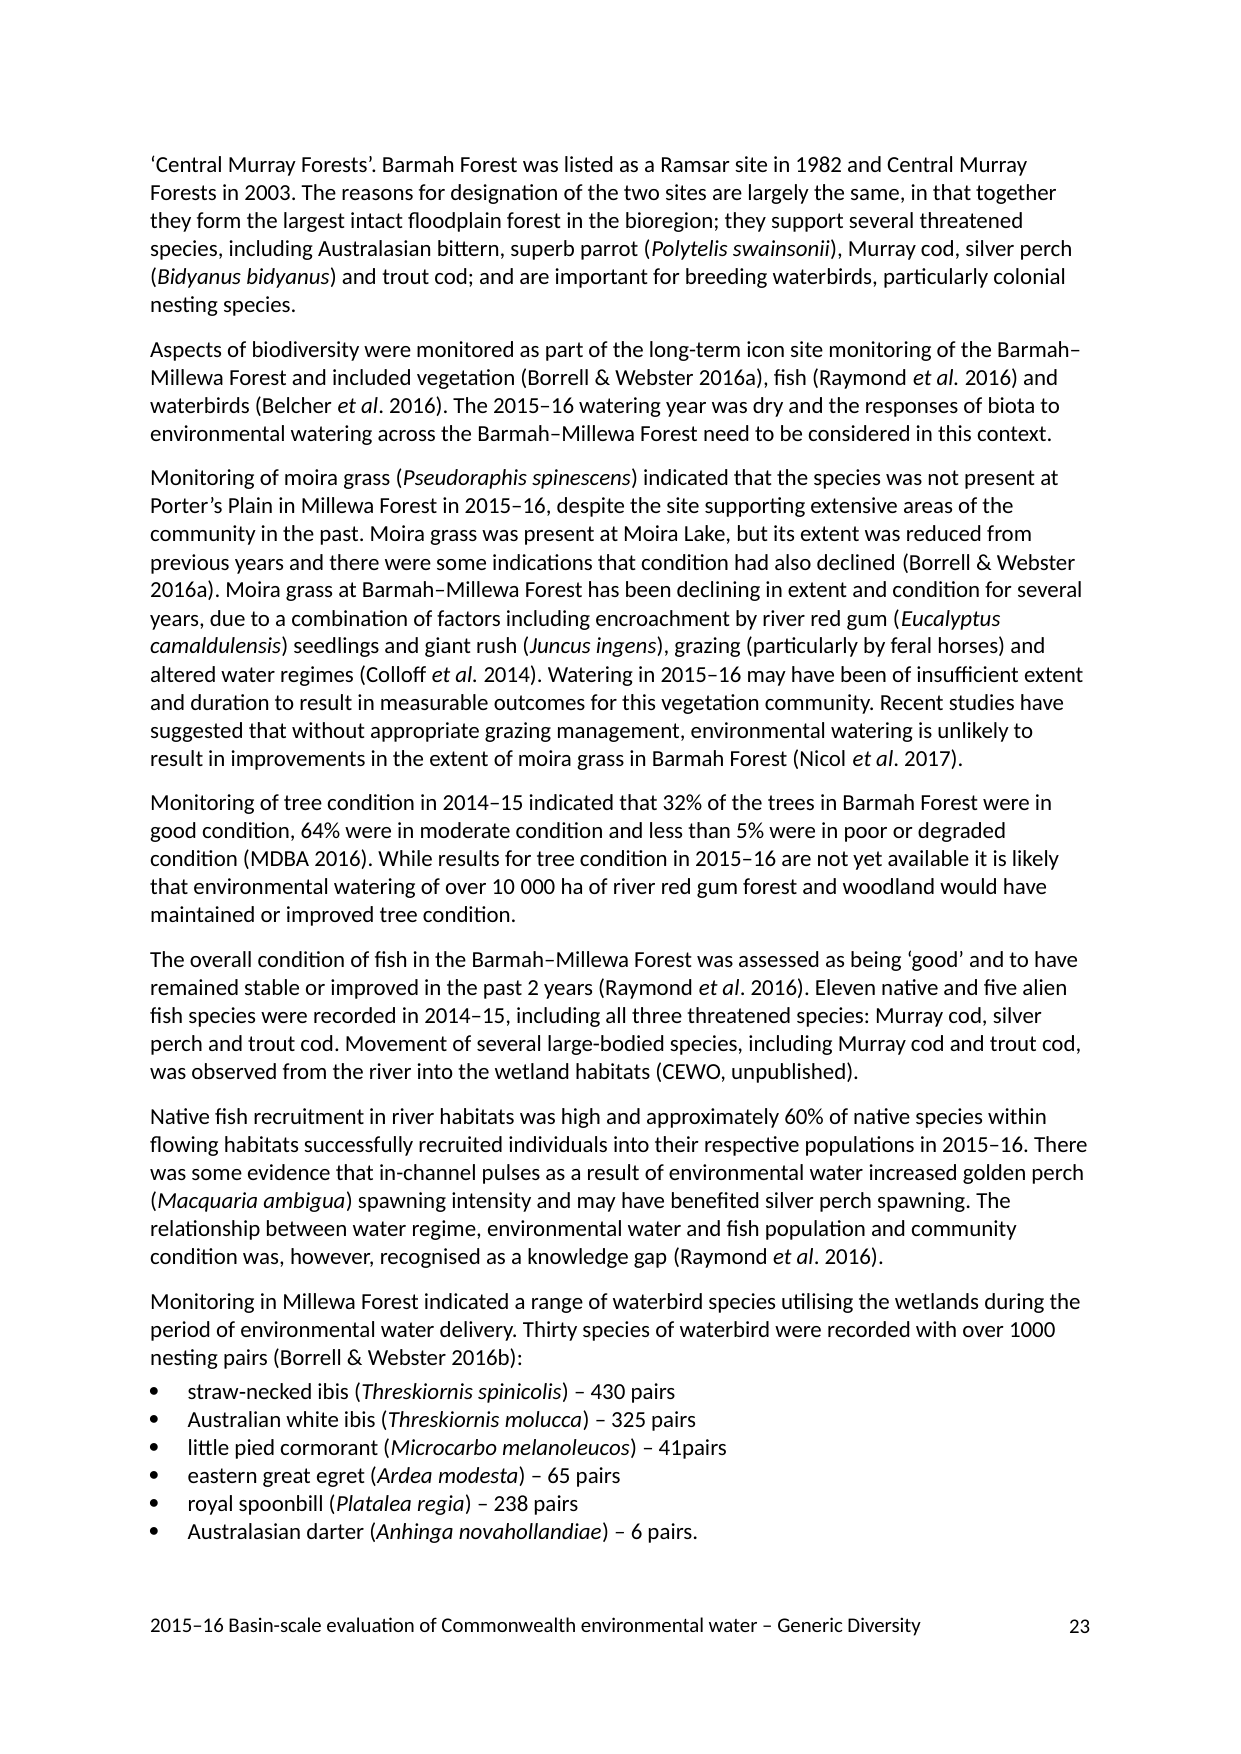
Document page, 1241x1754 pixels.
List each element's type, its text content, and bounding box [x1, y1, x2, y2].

list Australian white ibis (Threskiornis molucca) – 325 pairs [150, 1405, 1090, 1433]
text The overall condition of fish in the Barmah–Millewa Forest was assessed as being ‘good’ and to have remained stable or improved in the past 2 years (Raymond et al. 2016). Eleven native and five alien fish species were recorded in 2014–15, including all three threatened species: Murray cod, silver perch and trout cod. Movement of several large-bodied species, including Murray cod and trout cod, was observed from the river into the wetland habitats (CEWO, unpublished). [150, 945, 1090, 1085]
list Australasian darter (Anhinga novahollandiae) – 6 pairs. [150, 1517, 1090, 1545]
list little pied cormorant (Microcarbo melanoleucos) – 41pairs [150, 1433, 1090, 1461]
list royal spoonbill (Platalea regia) – 238 pairs [150, 1489, 1090, 1517]
text Aspects of biodiversity were monitored as part of the long-term icon site monitoring of the Barmah–Millewa Forest and included vegetation (Borrell & Webster 2016a), fish (Raymond et al. 2016) and waterbirds (Belcher et al. 2016). The 2015–16 watering year was dry and the responses of biota to environmental watering across the Barmah–Millewa Forest need to be considered in this context. [150, 335, 1090, 447]
list straw‐necked ibis (Threskiornis spinicolis) – 430 pairs [150, 1377, 1090, 1405]
text Monitoring of moira grass (Pseudoraphis spinescens) indicated that the species was not present at Porter’s Plain in Millewa Forest in 2015–16, despite the site supporting extensive areas of the community in the past. Moira grass was present at Moira Lake, but its extent was reduced from previous years and there were some indications that condition had also declined (Borrell & Webster 2016a). Moira grass at Barmah–Millewa Forest has been declining in extent and condition for several years, due to a combination of factors including encroachment by river red gum (Eucalyptus camaldulensis) seedlings and giant rush (Juncus ingens), grazing (particularly by feral horses) and altered water regimes (Colloff et al. 2014). Watering in 2015–16 may have been of insufficient extent and duration to result in measurable outcomes for this vegetation community. Recent studies have suggested that without appropriate grazing management, environmental watering is unlikely to result in improvements in the extent of moira grass in Barmah Forest (Nicol et al. 2017). [150, 463, 1090, 772]
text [150, 150, 1090, 318]
text Monitoring of tree condition in 2014–15 indicated that 32% of the trees in Barmah Forest were in good condition, 64% were in moderate condition and less than 5% were in poor or degraded condition (MDBA 2016). While results for tree condition in 2015–16 are not yet available it is likely that environmental watering of over 10 000 ha of river red gum forest and woodland would have maintained or improved tree condition. [150, 788, 1090, 928]
text Monitoring in Millewa Forest indicated a range of waterbird species utilising the wetlands during the period of environmental water delivery. Thirty species of waterbird were recorded with over 1000 nesting pairs (Borrell & Webster 2016b): [150, 1287, 1090, 1371]
list eastern great egret (Ardea modesta) – 65 pairs [150, 1461, 1090, 1489]
text Native fish recruitment in river habitats was high and approximately 60% of native species within flowing habitats successfully recruited individuals into their respective populations in 2015–16. There was some evidence that in-channel pulses as a result of environmental water increased golden perch (Macquaria ambigua) spawning intensity and may have benefited silver perch spawning. The relationship between water regime, environmental water and fish population and community condition was, however, recognised as a knowledge gap (Raymond et al. 2016). [150, 1102, 1090, 1270]
